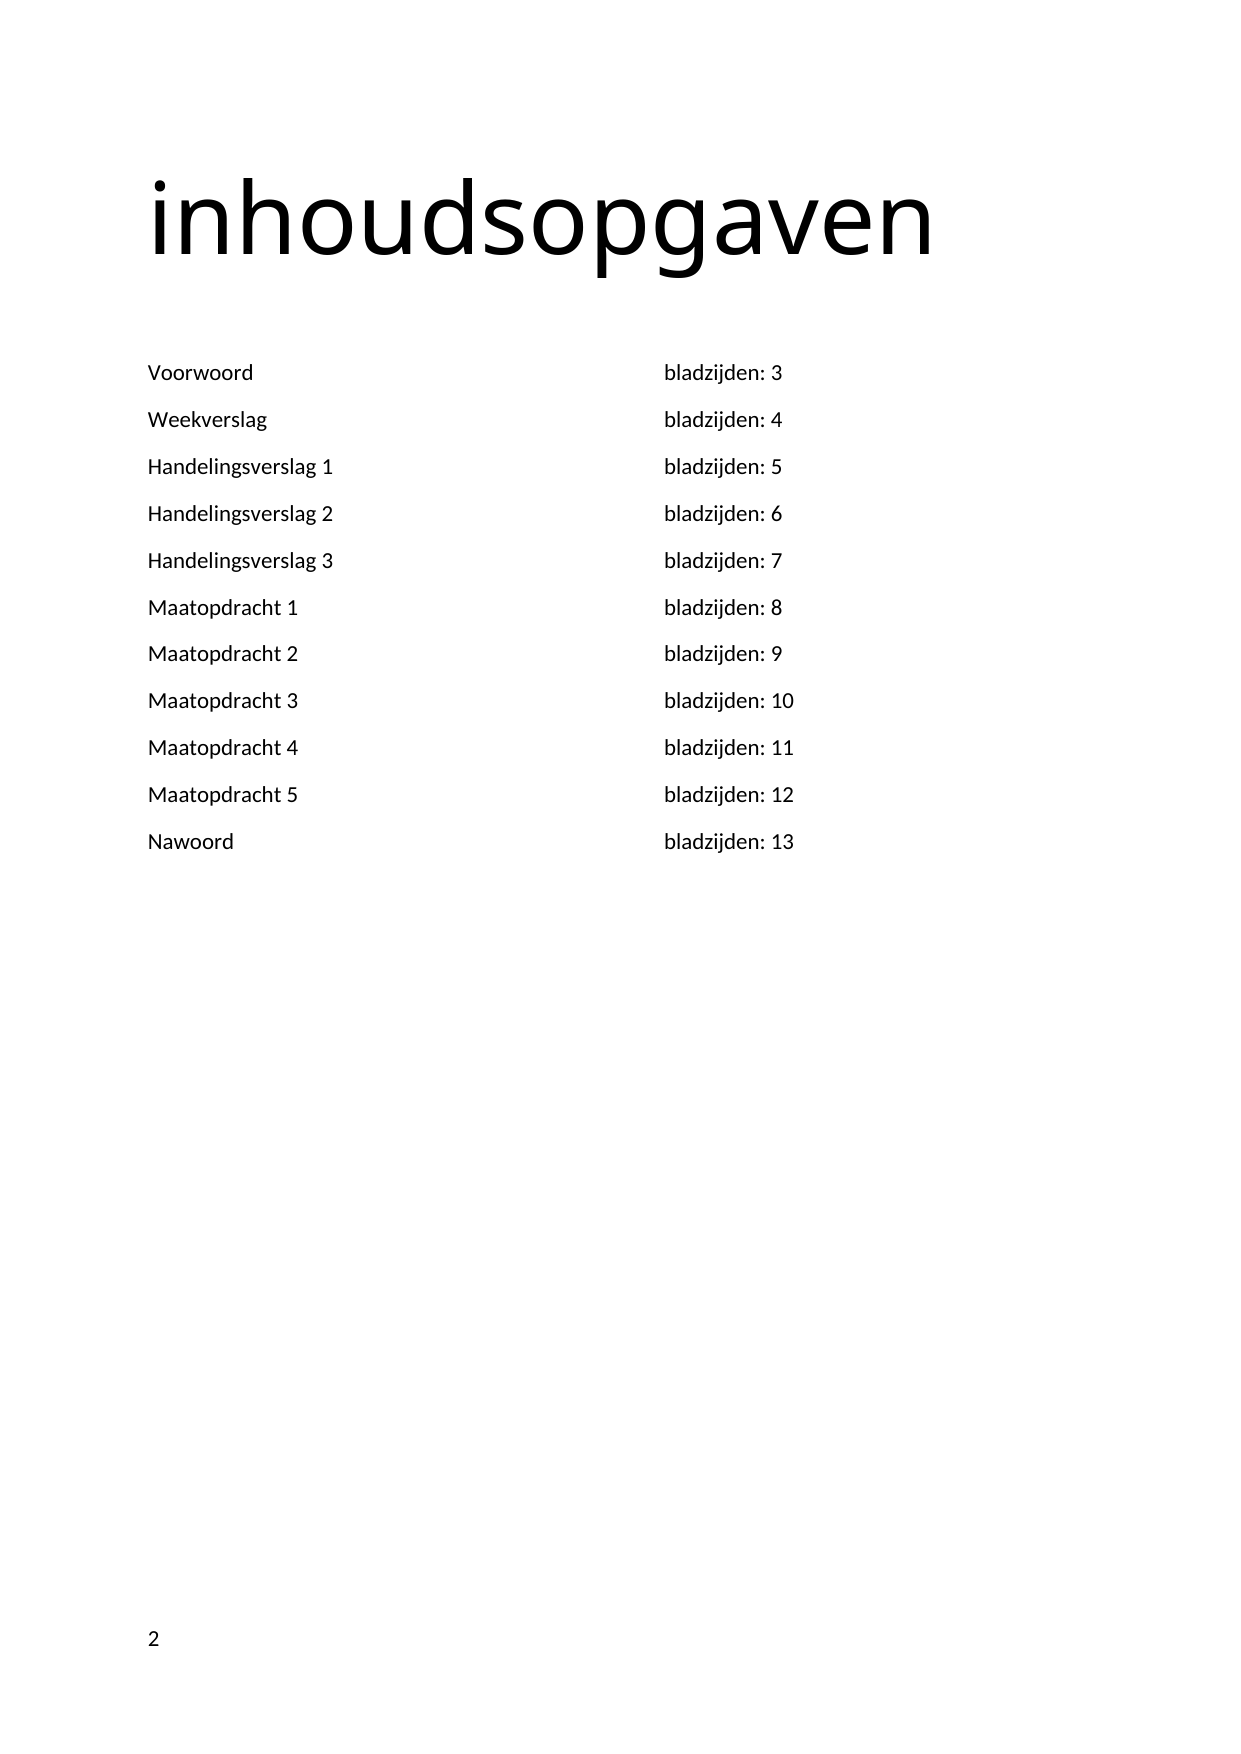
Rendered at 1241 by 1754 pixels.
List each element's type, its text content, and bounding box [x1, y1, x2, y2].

text Handelingsverslag 3 bladzijden: 7 [148, 546, 1093, 574]
text Weekverslag bladzijden: 4 [148, 405, 1093, 433]
text Handelingsverslag 2 bladzijden: 6 [148, 499, 1093, 527]
text Maatopdracht 3 bladzijden: 10 [148, 686, 1093, 714]
text Nawoord bladzijden: 13 [148, 827, 1093, 855]
text Maatopdracht 5 bladzijden: 12 [148, 780, 1093, 808]
text Maatopdracht 4 bladzijden: 11 [148, 733, 1093, 761]
text Handelingsverslag 1 bladzijden: 5 [148, 452, 1093, 480]
text Maatopdracht 1 bladzijden: 8 [148, 593, 1093, 621]
text inhoudsopgaven [148, 148, 1093, 284]
text Maatopdracht 2 bladzijden: 9 [148, 639, 1093, 667]
text Voorwoord bladzijden: 3 [148, 358, 1093, 386]
